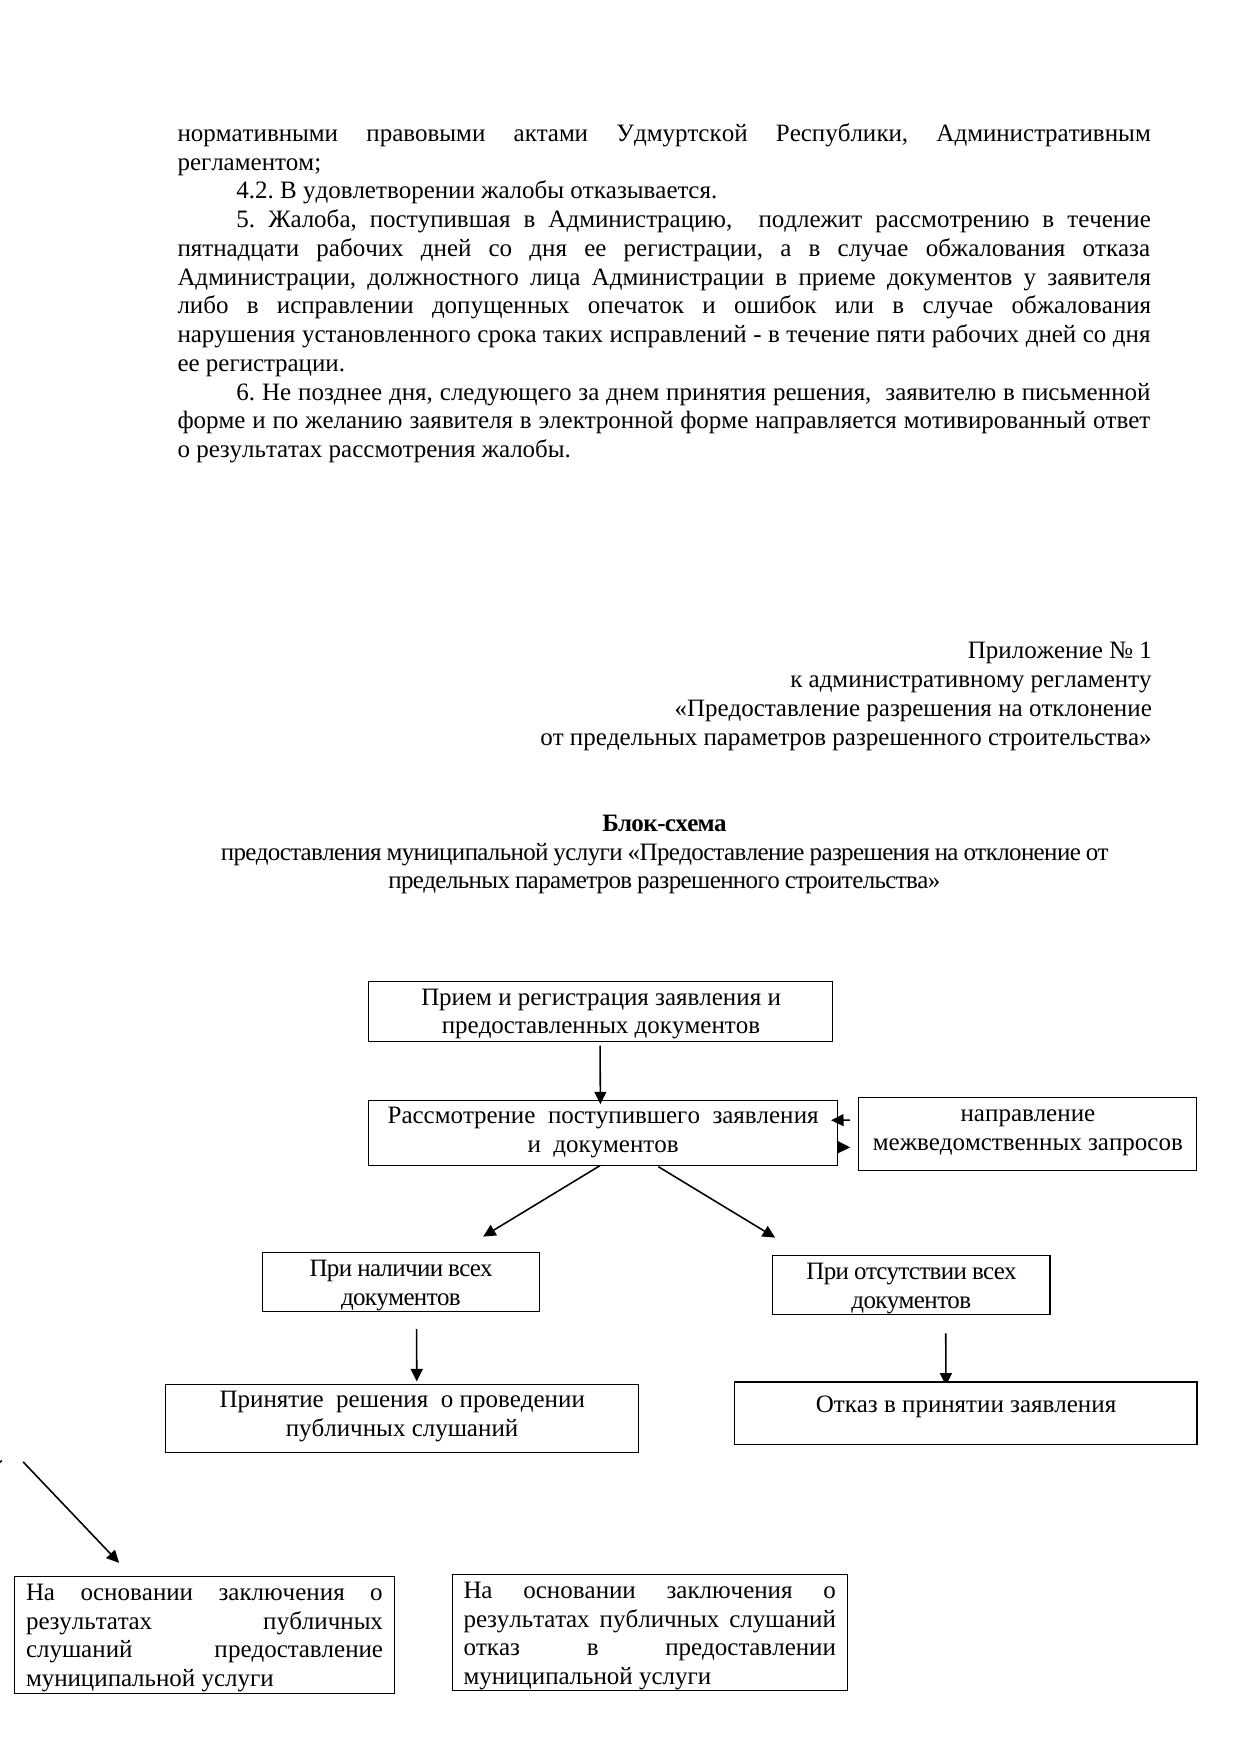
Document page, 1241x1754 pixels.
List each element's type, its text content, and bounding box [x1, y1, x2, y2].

text 5. Жалоба, поступившая в Администрацию, подлежит рассмотрению в течение пятнадцати рабочих дней со дня ее регистрации, а в случае обжалования отказа Администрации, должностного лица Администрации в приеме документов у заявителя либо в исправлении допущенных опечаток и ошибок или в случае обжалования нарушения установленного срока таких исправлений - в течение пяти рабочих дней со дня ее регистрации. [177, 204, 1152, 377]
text предоставления муниципальной услуги «Предоставление разрешения на отклонение от предельных параметров разрешенного строительства» [177, 837, 1152, 894]
table_header Прием и регистрация заявления и предоставленных документов [369, 982, 832, 1041]
text Приложение № 1 [177, 636, 1152, 664]
table_header направление межведомственных запросов [859, 1098, 1196, 1169]
table_header Рассмотрение поступившего заявления и документов [369, 1101, 837, 1165]
text 6. Не позднее дня, следующего за днем принятия решения, заявителю в письменной форме и по желанию заявителя в электронной форме направляется мотивированный ответ о результатах рассмотрения жалобы. [177, 377, 1152, 463]
table_header На основании заключения о результатах публичных слушаний предоставление муниципальной услуги [15, 1577, 394, 1693]
table_header При отсутствии всех документов [773, 1256, 1049, 1314]
table_header На основании заключения о результатах публичных слушаний отказ в предоставлении муниципальной услуги [453, 1575, 847, 1690]
text Блок-схема [177, 808, 1152, 837]
text к административному регламенту [177, 664, 1152, 693]
text «Предоставление разрешения на отклонение [177, 693, 1152, 722]
table_header При наличии всех документов [263, 1253, 539, 1311]
text 4.2. В удовлетворении жалобы отказывается. [177, 176, 1152, 204]
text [177, 118, 1152, 176]
table_header Принятие решения о проведении публичных слушаний [166, 1385, 638, 1452]
text от предельных параметров разрешенного строительства» [177, 722, 1152, 751]
